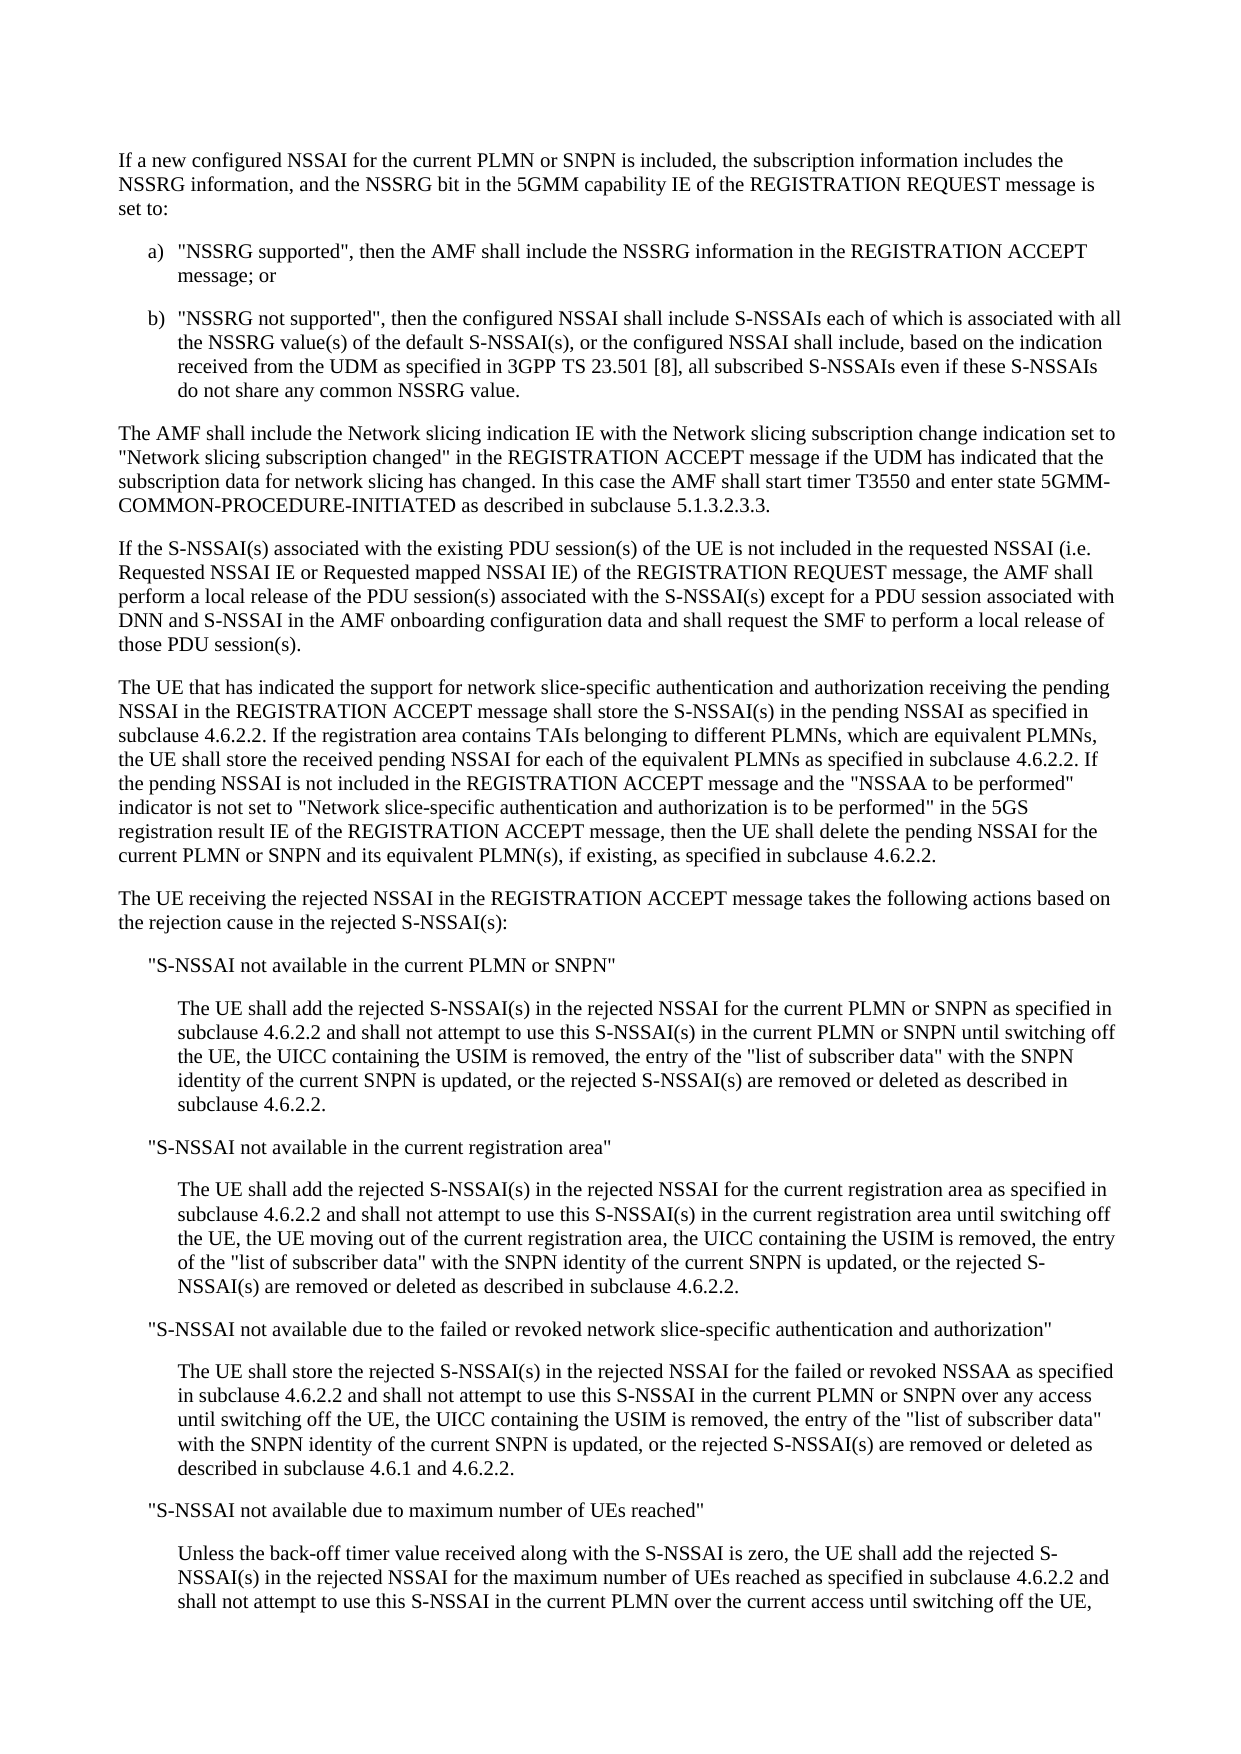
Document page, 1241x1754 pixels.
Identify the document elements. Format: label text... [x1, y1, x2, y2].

text "S-NSSAI not available in the current PLMN or SNPN" [148, 953, 1122, 977]
text "S-NSSAI not available in the current registration area" [148, 1134, 1122, 1159]
text The UE receiving the rejected NSSAI in the REGISTRATION ACCEPT message takes the following actions based on the rejection cause in the rejected S-NSSAI(s): [118, 886, 1122, 934]
text "S-NSSAI not available due to maximum number of UEs reached" [148, 1498, 1122, 1522]
text If the S-NSSAI(s) associated with the existing PDU session(s) of the UE is not included in the requested NSSAI (i.e. Requested NSSAI IE or Requested mapped NSSAI IE) of the REGISTRATION REQUEST message, the AMF shall perform a local release of the PDU session(s) associated with the S-NSSAI(s) except for a PDU session associated with DNN and S-NSSAI in the AMF onboarding configuration data and shall request the SMF to perform a local release of those PDU session(s). [118, 536, 1122, 656]
text "S-NSSAI not available due to the failed or revoked network slice-specific authentication and authorization" [148, 1316, 1122, 1341]
text The UE shall add the rejected S-NSSAI(s) in the rejected NSSAI for the current registration area as specified in subclause 4.6.2.2 and shall not attempt to use this S-NSSAI(s) in the current registration area until switching off the UE, the UE moving out of the current registration area, the UICC containing the USIM is removed, the entry of the "list of subscriber data" with the SNPN identity of the current SNPN is updated, or the rejected S-NSSAI(s) are removed or deleted as described in subclause 4.6.2.2. [148, 1177, 1122, 1298]
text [148, 1541, 1122, 1613]
text b) "NSSRG not supported", then the configured NSSAI shall include S-NSSAIs each of which is associated with all the NSSRG value(s) of the default S-NSSAI(s), or the configured NSSAI shall include, based on the indication received from the UDM as specified in 3GPP TS 23.501 [8], all subscribed S-NSSAIs even if these S-NSSAIs do not share any common NSSRG value. [148, 306, 1122, 402]
text The UE shall add the rejected S-NSSAI(s) in the rejected NSSAI for the current PLMN or SNPN as specified in subclause 4.6.2.2 and shall not attempt to use this S-NSSAI(s) in the current PLMN or SNPN until switching off the UE, the UICC containing the USIM is removed, the entry of the "list of subscriber data" with the SNPN identity of the current SNPN is updated, or the rejected S-NSSAI(s) are removed or deleted as described in subclause 4.6.2.2. [148, 996, 1122, 1116]
text a) "NSSRG supported", then the AMF shall include the NSSRG information in the REGISTRATION ACCEPT message; or [148, 239, 1122, 287]
text The AMF shall include the Network slicing indication IE with the Network slicing subscription change indication set to "Network slicing subscription changed" in the REGISTRATION ACCEPT message if the UDM has indicated that the subscription data for network slicing has changed. In this case the AMF shall start timer T3550 and enter state 5GMM-COMMON-PROCEDURE-INITIATED as described in subclause 5.1.3.2.3.3. [118, 421, 1122, 517]
text If a new configured NSSAI for the current PLMN or SNPN is included, the subscription information includes the NSSRG information, and the NSSRG bit in the 5GMM capability IE of the REGISTRATION REQUEST message is set to: [118, 148, 1122, 220]
text The UE shall store the rejected S-NSSAI(s) in the rejected NSSAI for the failed or revoked NSSAA as specified in subclause 4.6.2.2 and shall not attempt to use this S-NSSAI in the current PLMN or SNPN over any access until switching off the UE, the UICC containing the USIM is removed, the entry of the "list of subscriber data" with the SNPN identity of the current SNPN is updated, or the rejected S-NSSAI(s) are removed or deleted as described in subclause 4.6.1 and 4.6.2.2. [148, 1359, 1122, 1479]
text The UE that has indicated the support for network slice-specific authentication and authorization receiving the pending NSSAI in the REGISTRATION ACCEPT message shall store the S-NSSAI(s) in the pending NSSAI as specified in subclause 4.6.2.2. If the registration area contains TAIs belonging to different PLMNs, which are equivalent PLMNs, the UE shall store the received pending NSSAI for each of the equivalent PLMNs as specified in subclause 4.6.2.2. If the pending NSSAI is not included in the REGISTRATION ACCEPT message and the "NSSAA to be performed" indicator is not set to "Network slice-specific authentication and authorization is to be performed" in the 5GS registration result IE of the REGISTRATION ACCEPT message, then the UE shall delete the pending NSSAI for the current PLMN or SNPN and its equivalent PLMN(s), if existing, as specified in subclause 4.6.2.2. [118, 674, 1122, 867]
